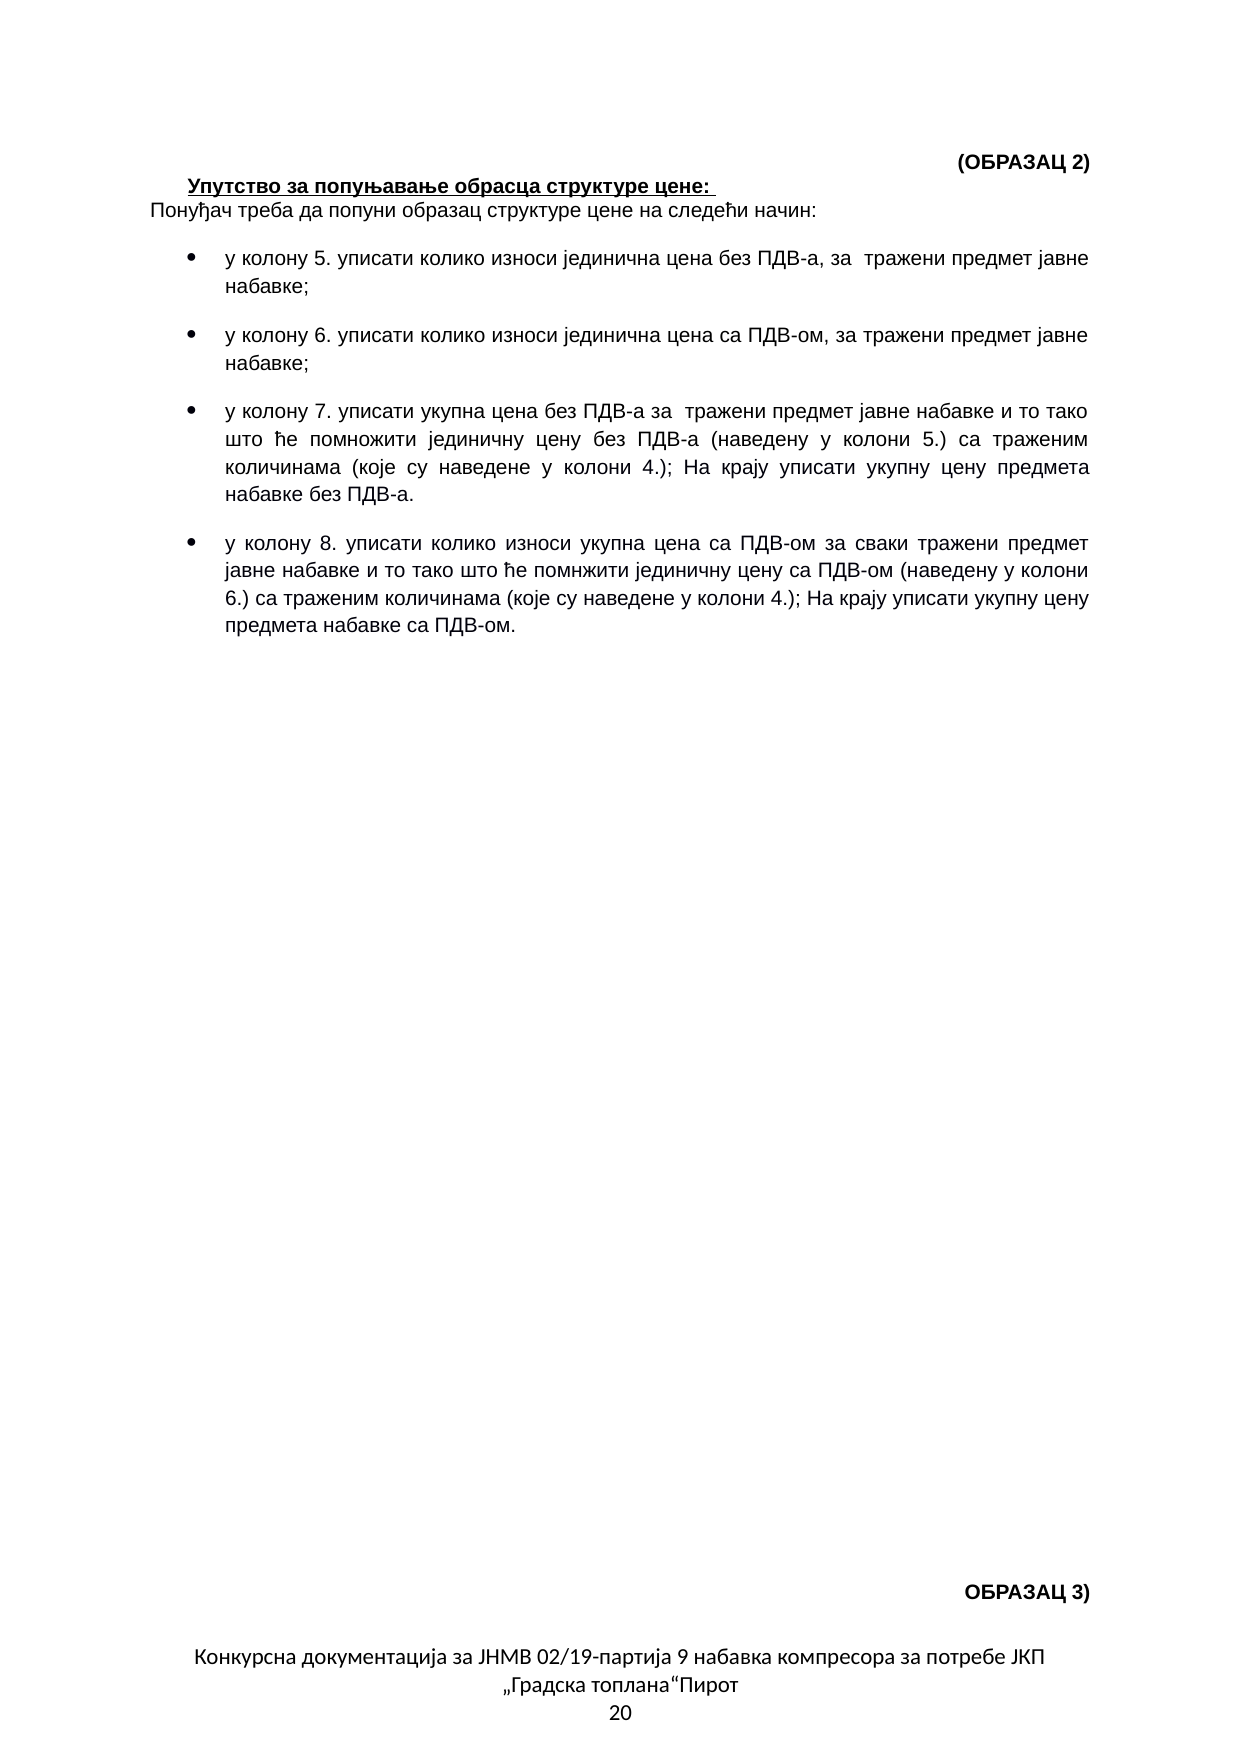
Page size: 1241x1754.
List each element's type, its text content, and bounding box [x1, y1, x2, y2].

list у колону 5. уписати колико износи јединична цена без ПДВ-а, за тражени предмет јавне набавке; [187, 246, 1090, 298]
text (ОБРАЗАЦ 2) [225, 150, 1090, 174]
text ОБРАЗАЦ 3) [150, 1580, 1090, 1604]
list Понуђач треба да попуни образац структуре цене на следећи начин: [150, 198, 1090, 222]
list у колону 6. уписати колико износи јединична цена са ПДВ-ом, за тражени предмет јавне набавке; [187, 323, 1090, 374]
list у колону 7. уписати укупна цена без ПДВ-а за тражени предмет јавне набавке и то тако што ће помножити јединичну цену без ПДВ-а (наведену у колони 5.) са траженим количинама (које су наведене у колони 4.); На крају уписати укупну цену предмета набавке без ПДВ-а. [187, 399, 1090, 506]
text Упутство за попуњавање обрасца структуре цене: [187, 174, 1090, 198]
list у колону 8. уписати колико износи укупна цена са ПДВ-ом за сваки тражени предмет јавне набавке и то тако што ће помнжити јединичну цену са ПДВ-ом (наведену у колони 6.) са траженим количинама (које су наведене у колони 4.); На крају уписати укупну цену предмета набавке са ПДВ-ом. [187, 530, 1090, 637]
